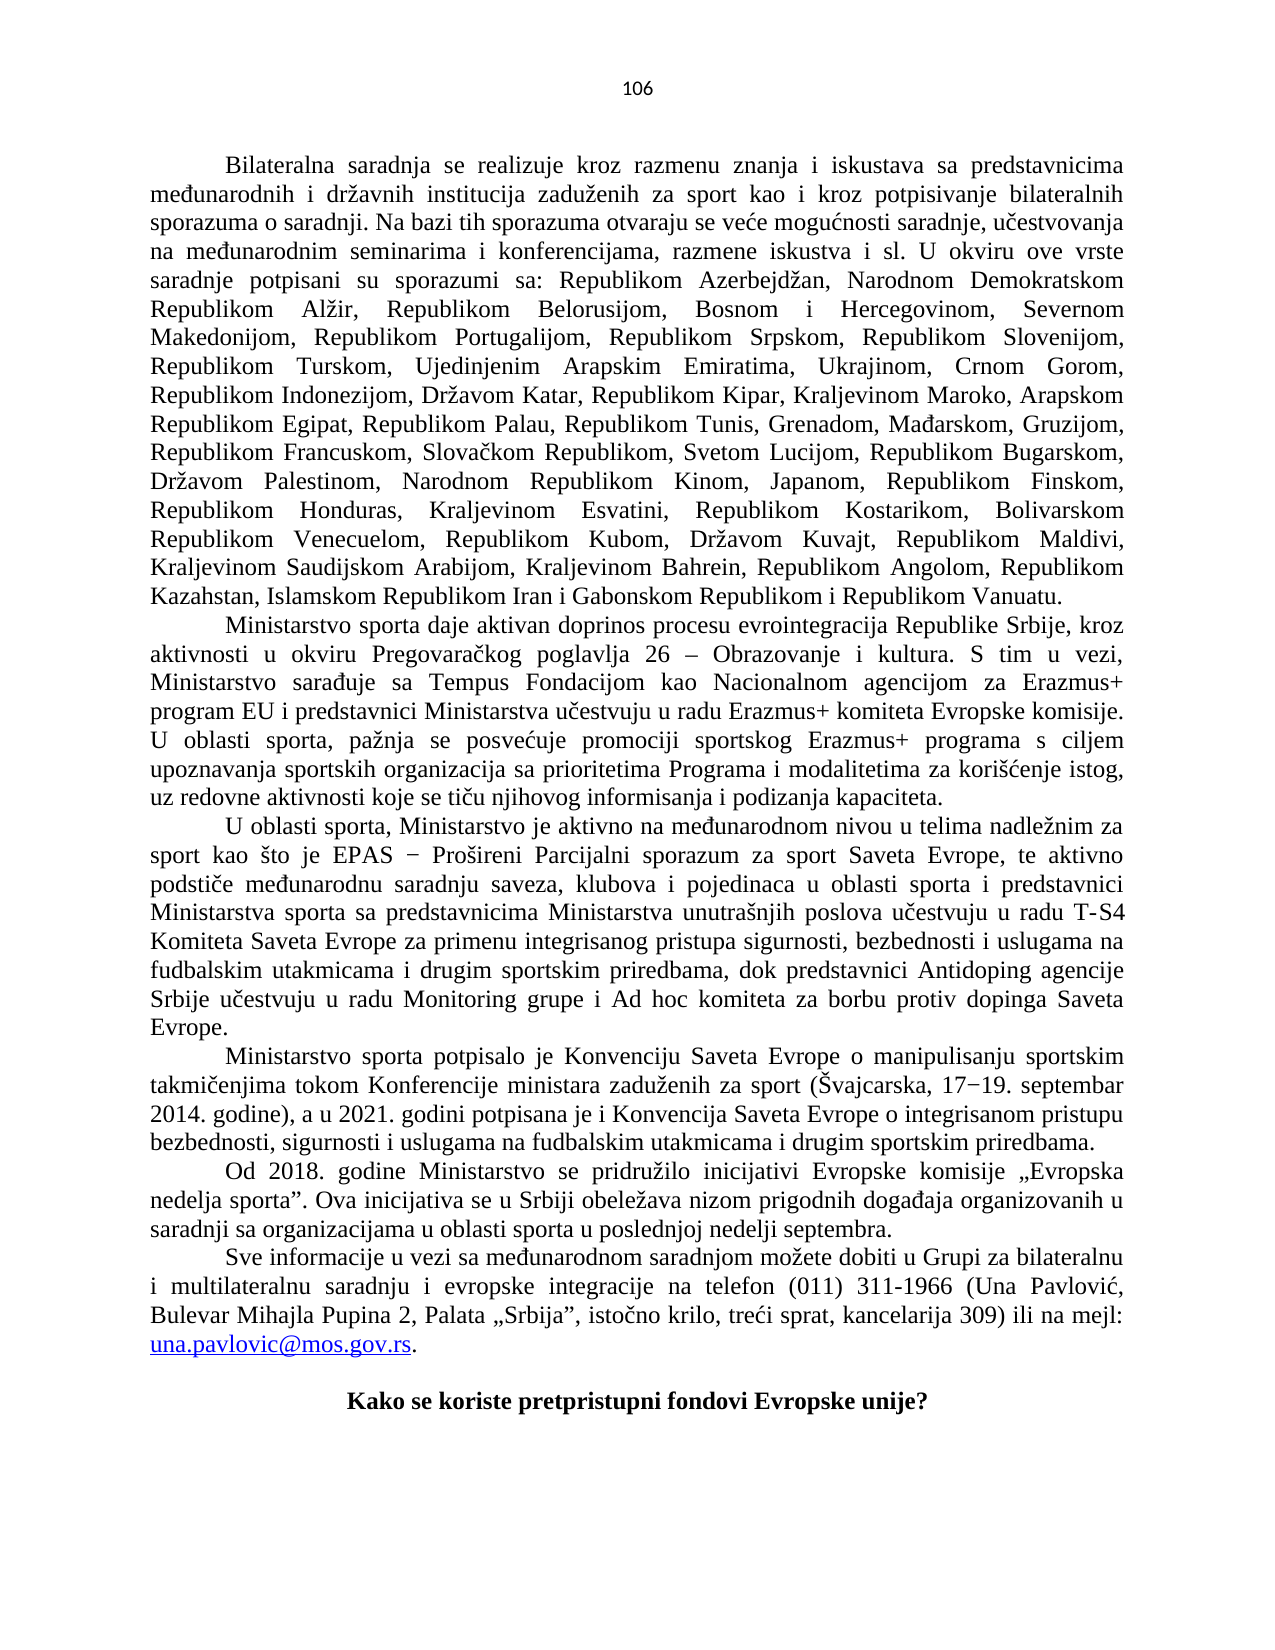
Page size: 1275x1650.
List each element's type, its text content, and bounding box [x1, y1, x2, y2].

text Ministarstvo sporta daje aktivan doprinos procesu evrointegracija Republike Srbije, kroz aktivnosti u okviru Pregovaračkog poglavlja 26 – Obrazovanje i kultura. S tim u vezi, Ministarstvo sarađuje sa Tempus Fondacijom kao Nacionalnom agencijom za Erazmus+ program EU i predstavnici Ministarstva učestvuju u radu Erazmus+ komiteta Evropske komisije. U oblasti sporta, pažnja se posvećuje promociji sportskog Erazmus+ programa s ciljem upoznavanja sportskih organizacija sa prioritetima Programa i modalitetima za korišćenje istog, uz redovne aktivnosti koje se tiču njihovog informisanja i podizanja kapaciteta. [150, 610, 1125, 811]
text Sve informacije u vezi sa međunarodnom saradnjom možete dobiti u Grupi za bilateralnu i multilateralnu saradnju i evropske integracije na telefon (011) 311-1966 (Una Pavlović, Bulevar Mihajla Pupina 2, Palata „Srbijaˮ, istočno krilo, treći sprat, kancelarija 309) ili na mejl: una.pavlovic@mos.gov.rs. [150, 1242, 1125, 1357]
text Od 2018. godine Ministarstvo se pridružilo inicijativi Evropske komisije „Evropska nedelja sporta”. Ova inicijativa se u Srbiji obeležava nizom prigodnih događaja organizovanih u saradnji sa organizacijama u oblasti sporta u poslednjoj nedelji septembra. [150, 1156, 1125, 1242]
text Bilateralna saradnja se realizuje kroz razmenu znanja i iskustava sa predstavnicima međunarodnih i državnih institucija zaduženih za sport kao i kroz potpisivanje bilateralnih sporazuma o saradnji. Na bazi tih sporazuma otvaraju se veće mogućnosti saradnje, učestvovanja na međunarodnim seminarima i konferencijama, razmene iskustva i sl. U okviru ove vrste saradnje potpisani su sporazumi sa: Republikom Azerbejdžan, Narodnom Demokratskom Republikom Alžir, Republikom Belorusijom, Bosnom i Hercegovinom, Severnom Makedonijom, Republikom Portugalijom, Republikom Srpskom, Republikom Slovenijom, Republikom Turskom, Ujedinjenim Arapskim Emiratima, Ukrajinom, Crnom Gorom, Republikom Indonezijom, Državom Katar, Republikom Kipar, Kraljevinom Maroko, Arapskom Republikom Egipat, Republikom Palau, Republikom Tunis, Grenadom, Mađarskom, Gruzijom, Republikom Francuskom, Slovačkom Republikom, Svetom Lucijom, Republikom Bugarskom, Državom Palestinom, Narodnom Republikom Kinom, Japanom, Republikom Finskom, Republikom Honduras, Kraljevinom Esvatini, Republikom Kostarikom, Bolivarskom Republikom Venecuelom, Republikom Kubom, Državom Kuvajt, Republikom Maldivi, Kraljevinom Saudijskom Arabijom, Kraljevinom Bahrein, Republikom Angolom, Republikom Kazahstan, Islamskom Republikom Iran i Gabonskom Republikom i Republikom Vanuatu. [150, 150, 1125, 610]
text U oblasti sporta, Ministarstvo je aktivno na međunarodnom nivou u telima nadležnim za sport kao što je EPAS − Prošireni Parcijalni sporazum za sport Saveta Evrope, te aktivno podstiče međunarodnu saradnju saveza, klubova i pojedinaca u oblasti sporta i predstavnici Ministarstva sporta sa predstavnicima Ministarstva unutrašnjih poslova učestvuju u radu T-S4 Komiteta Saveta Evrope za primenu integrisanog pristupa sigurnosti, bezbednosti i uslugama na fudbalskim utakmicama i drugim sportskim priredbama, dok predstavnici Antidoping agencije Srbije učestvuju u radu Monitoring grupe i Ad hoc komiteta za borbu protiv dopinga Saveta Evrope. [150, 811, 1125, 1041]
text Kako se koriste pretpristupni fondovi Evropske unije? [150, 1386, 1125, 1415]
text Ministarstvo sporta potpisalo je Konvenciju Saveta Evrope o manipulisanju sportskim takmičenjima tokom Konferencije ministara zaduženih za sport (Švajcarska, 17−19. septembar 2014. godine), a u 2021. godini potpisana je i Konvencija Saveta Evrope o integrisanom pristupu bezbednosti, sigurnosti i uslugama na fudbalskim utakmicama i drugim sportskim priredbama. [150, 1041, 1125, 1156]
